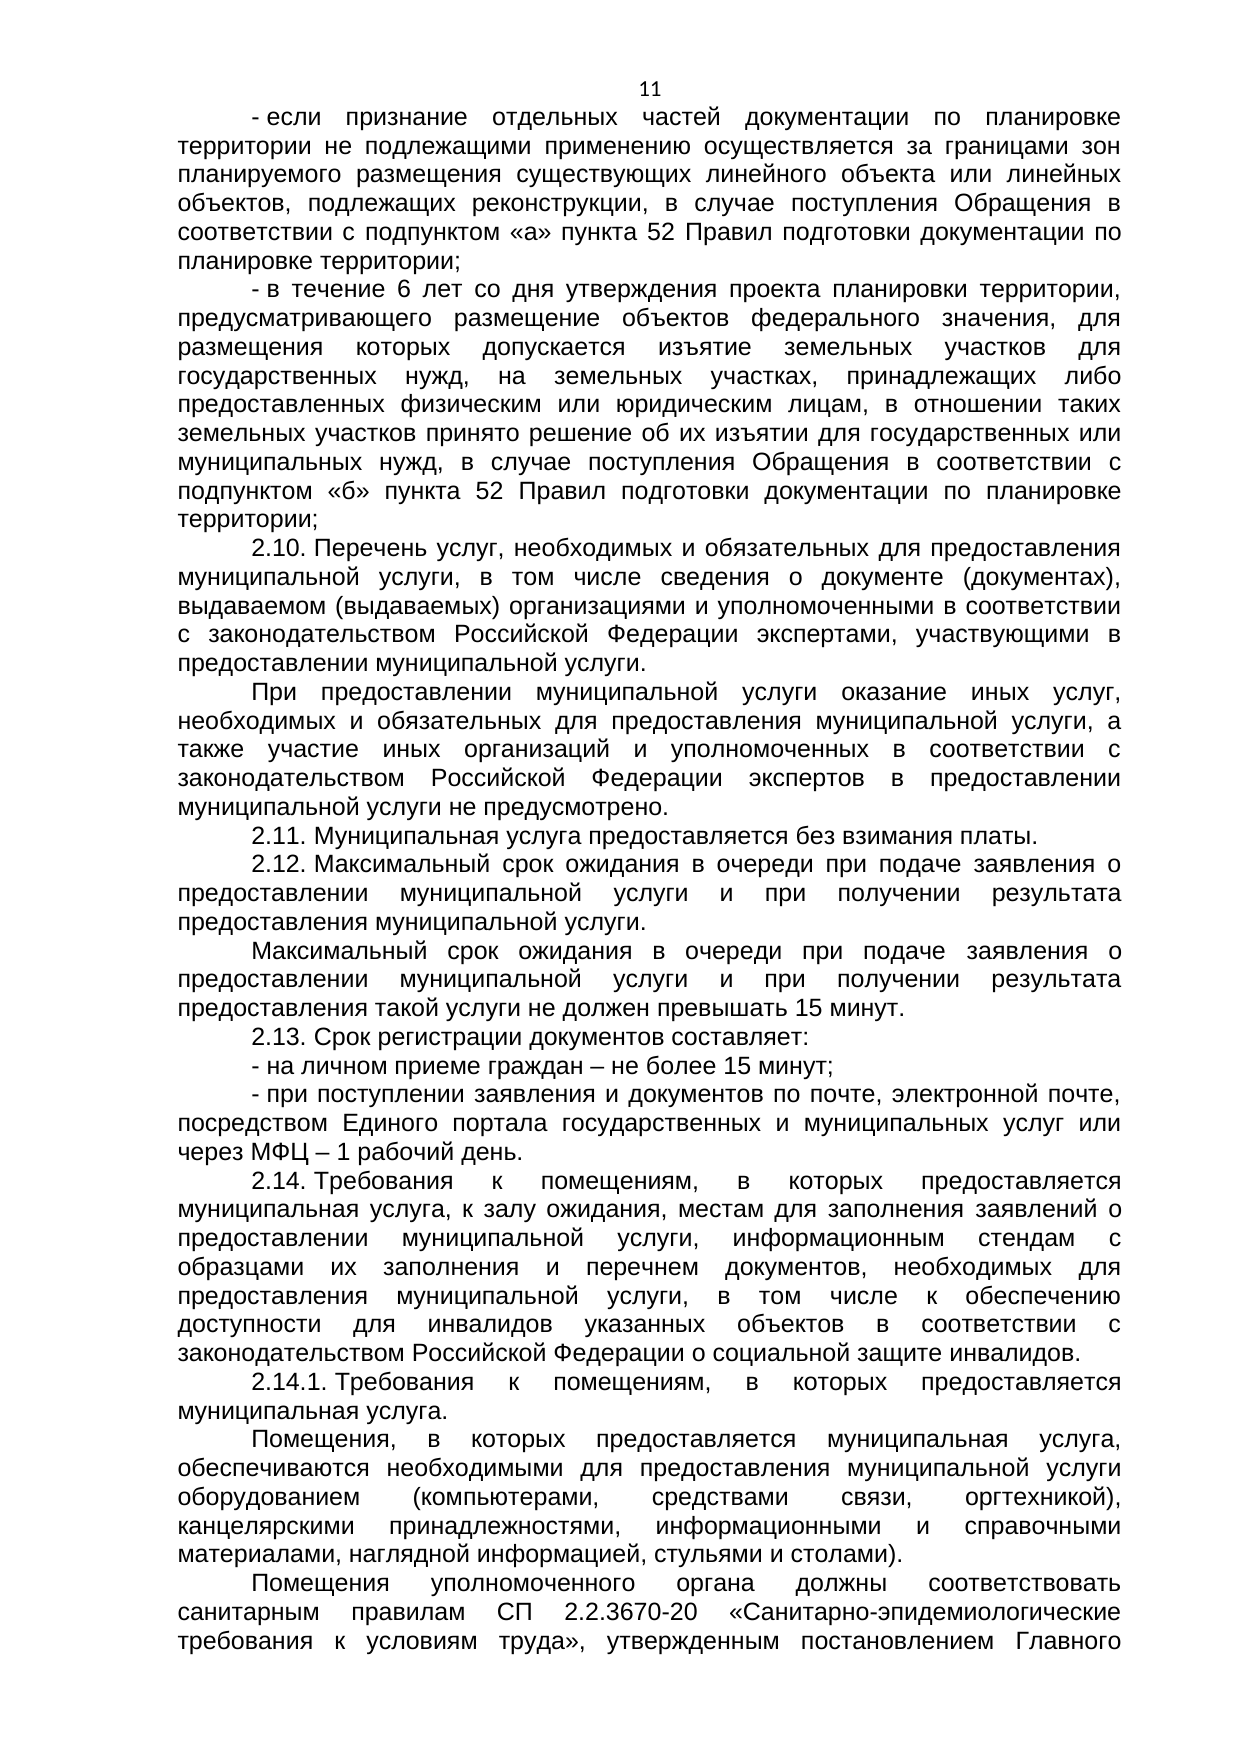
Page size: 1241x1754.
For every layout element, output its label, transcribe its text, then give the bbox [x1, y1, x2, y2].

text Помещения, в которых предоставляется муниципальная услуга, обеспечиваются необходимыми для предоставления муниципальной услуги оборудованием (компьютерами, средствами связи, оргтехникой), канцелярскими принадлежностями, информационными и справочными материалами, наглядной информацией, стульями и столами). [177, 1424, 1122, 1568]
text - при поступлении заявления и документов по почте, электронной почте, посредством Единого портала государственных и муниципальных услуг или через МФЦ – 1 рабочий день. [177, 1079, 1122, 1166]
text 2.11. Муниципальная услуга предоставляется без взимания платы. [177, 821, 1122, 849]
text 2.14. Требования к помещениям, в которых предоставляется муниципальная услуга, к залу ожидания, местам для заполнения заявлений о предоставлении муниципальной услуги, информационным стендам с образцами их заполнения и перечнем документов, необходимых для предоставления муниципальной услуги, в том числе к обеспечению доступности для инвалидов указанных объектов в соответствии с законодательством Российской Федерации о социальной защите инвалидов. [177, 1166, 1122, 1367]
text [177, 1568, 1122, 1654]
text - если признание отдельных частей документации по планировке территории не подлежащими применению осуществляется за границами зон планируемого размещения существующих линейного объекта или линейных объектов, подлежащих реконструкции, в случае поступления Обращения в соответствии с подпунктом «а» пункта 52 Правил подготовки документации по планировке территории; [177, 102, 1122, 274]
text 2.12. Максимальный срок ожидания в очереди при подаче заявления о предоставлении муниципальной услуги и при получении результата предоставления муниципальной услуги. [177, 849, 1122, 936]
text При предоставлении муниципальной услуги оказание иных услуг, необходимых и обязательных для предоставления муниципальной услуги, а также участие иных организаций и уполномоченных в соответствии с законодательством Российской Федерации экспертов в предоставлении муниципальной услуги не предусмотрено. [177, 677, 1122, 821]
text Максимальный срок ожидания в очереди при подаче заявления о предоставлении муниципальной услуги и при получении результата предоставления такой услуги не должен превышать 15 минут. [177, 936, 1122, 1022]
text - на личном приеме граждан – не более 15 минут; [177, 1051, 1122, 1079]
text 2.14.1. Требования к помещениям, в которых предоставляется муниципальная услуга. [177, 1367, 1122, 1424]
text - в течение 6 лет со дня утверждения проекта планировки территории, предусматривающего размещение объектов федерального значения, для размещения которых допускается изъятие земельных участков для государственных нужд, на земельных участках, принадлежащих либо предоставленных физическим или юридическим лицам, в отношении таких земельных участков принято решение об их изъятии для государственных или муниципальных нужд, в случае поступления Обращения в соответствии с подпунктом «б» пункта 52 Правил подготовки документации по планировке территории; [177, 274, 1122, 533]
text 2.13. Срок регистрации документов составляет: [177, 1022, 1122, 1051]
text 2.10. Перечень услуг, необходимых и обязательных для предоставления муниципальной услуги, в том числе сведения о документе (документах), выдаваемом (выдаваемых) организациями и уполномоченными в соответствии с законодательством Российской Федерации экспертами, участвующими в предоставлении муниципальной услуги. [177, 533, 1122, 677]
